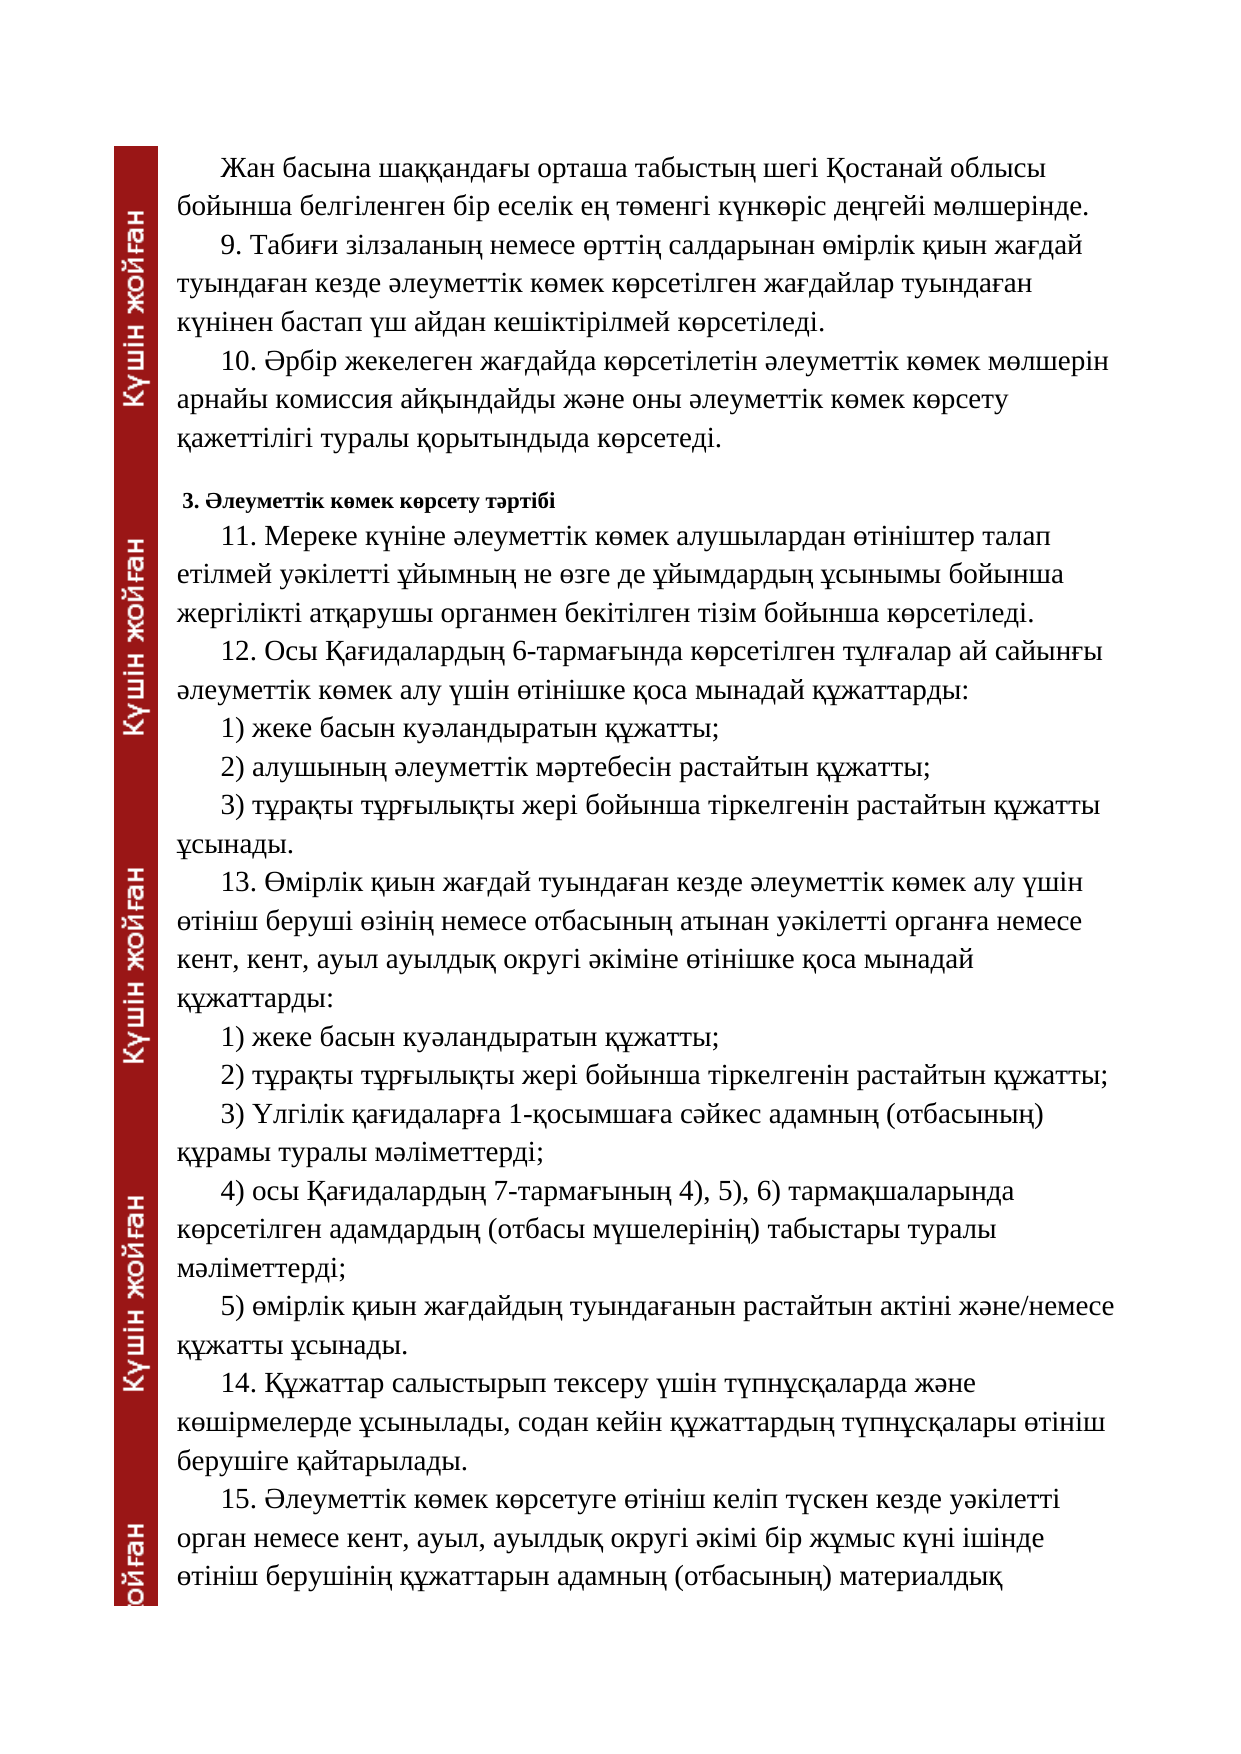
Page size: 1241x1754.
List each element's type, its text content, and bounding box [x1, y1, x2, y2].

picture [114, 146, 158, 150]
text 3. Әлеуметтік көмек көрсету тәртібі [112, 487, 1128, 514]
picture [114, 483, 158, 487]
picture [114, 1592, 158, 1606]
picture [114, 514, 158, 518]
